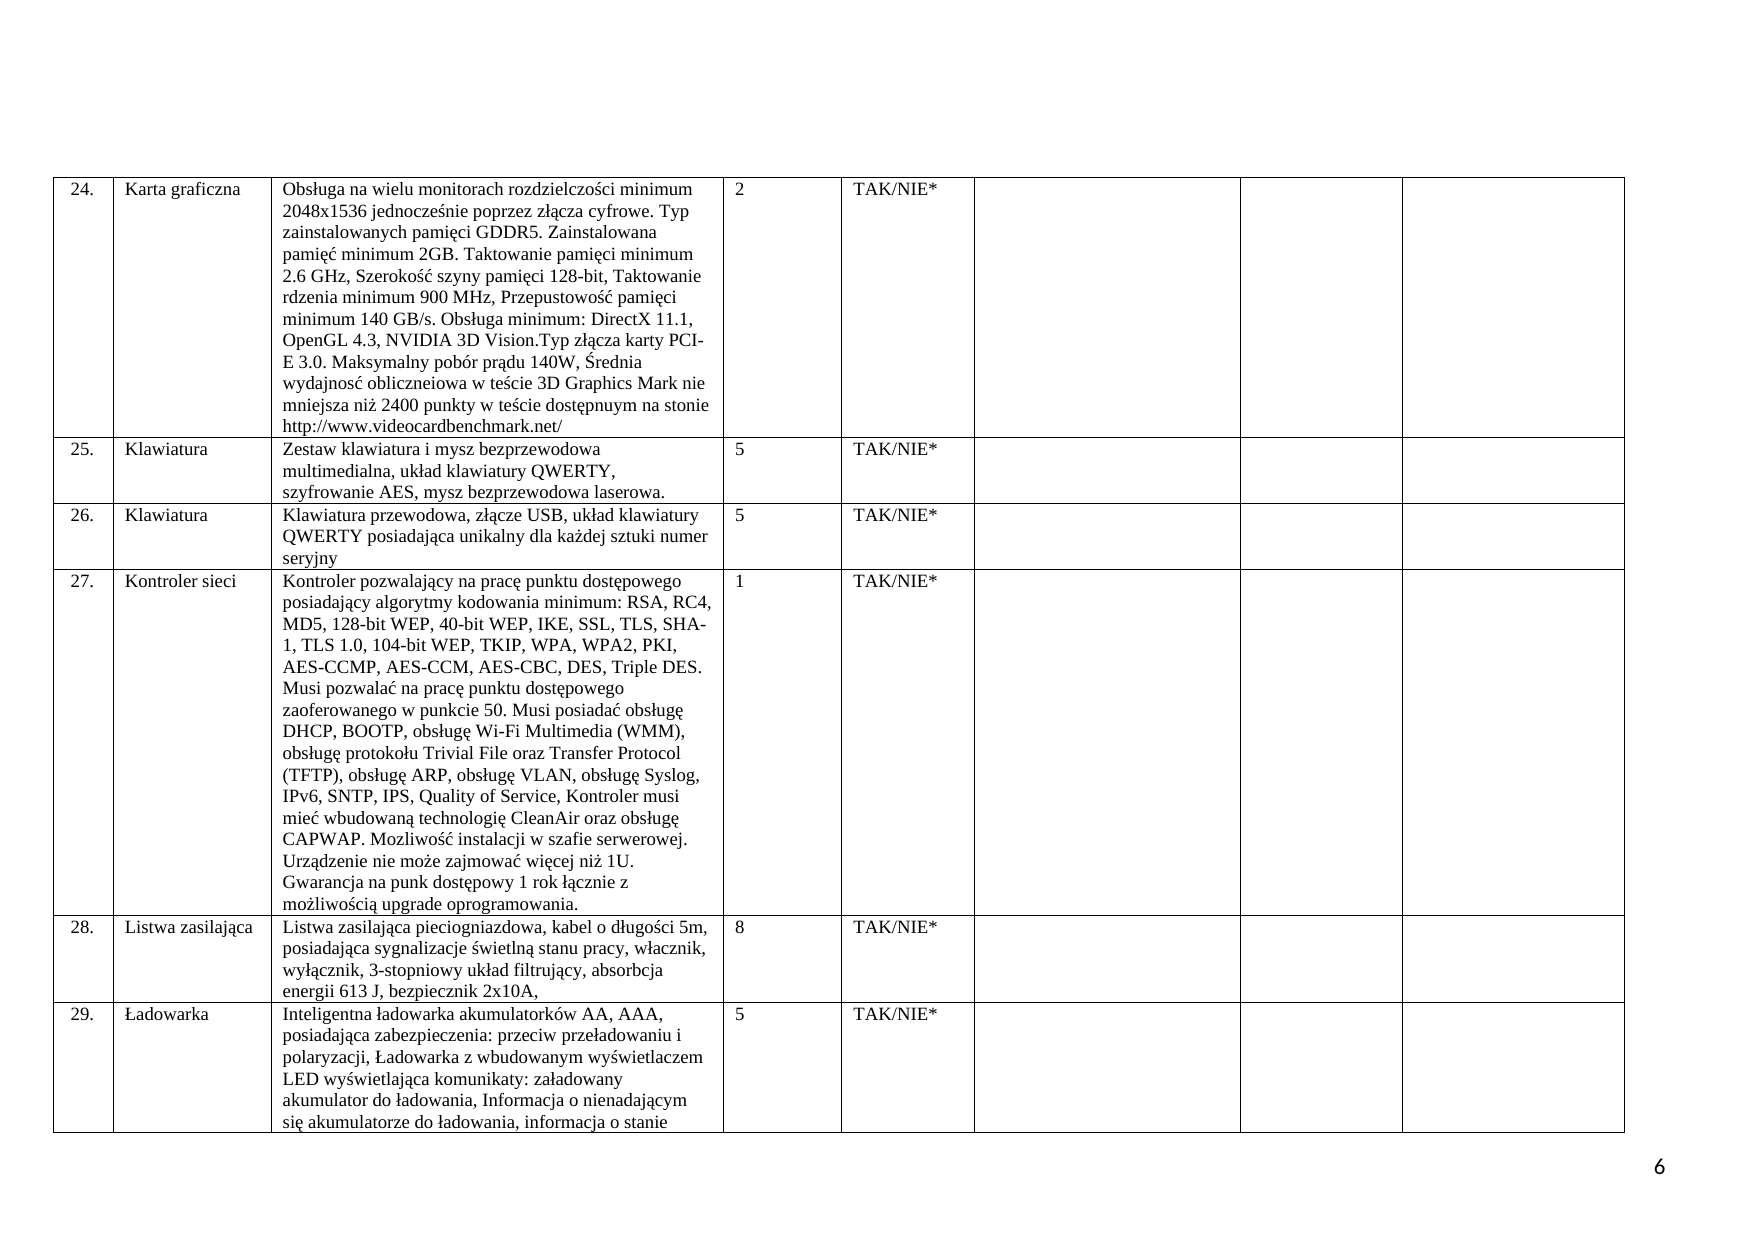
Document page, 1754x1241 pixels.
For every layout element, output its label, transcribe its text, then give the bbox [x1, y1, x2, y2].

table_cell [54, 916, 113, 1002]
table_cell [975, 916, 1240, 1002]
table_cell TAK/NIE* [842, 178, 974, 437]
table_cell Listwa zasilająca pieciogniazdowa, kabel o długości 5m, posiadająca sygnalizacje świetlną stanu pracy, włacznik, wyłącznik, 3-stopniowy układ filtrujący, absorbcja energii 613 J, bezpiecznik 2x10A, [272, 916, 723, 1002]
table_cell [975, 1003, 1240, 1132]
table_cell [54, 438, 113, 503]
table_cell [1403, 504, 1624, 568]
table_cell Kontroler pozwalający na pracę punktu dostępowego posiadający algorytmy kodowania minimum: RSA, RC4, MD5, 128-bit WEP, 40-bit WEP, IKE, SSL, TLS, SHA-1, TLS 1.0, 104-bit WEP, TKIP, WPA, WPA2, PKI, AES-CCMP, AES-CCM, AES-CBC, DES, Triple DES. Musi pozwalać na pracę punktu dostępowego zaoferowanego w punkcie 50. Musi posiadać obsługę DHCP, BOOTP, obsługę Wi-Fi Multimedia (WMM), obsługę protokołu Trivial File oraz Transfer Protocol (TFTP), obsługę ARP, obsługę VLAN, obsługę Syslog, IPv6, SNTP, IPS, Quality of Service, Kontroler musi mieć wbudowaną technologię CleanAir oraz obsługę CAPWAP. Mozliwość instalacji w szafie serwerowej. Urządzenie nie może zajmować więcej niż 1U. Gwarancja na punk dostępowy 1 rok łącznie z możliwością upgrade oprogramowania. [272, 570, 723, 914]
table_cell [54, 570, 113, 914]
table_cell Ładowarka [114, 1003, 271, 1132]
table_cell [54, 1003, 113, 1132]
table_cell [1403, 570, 1624, 914]
table_cell [975, 504, 1240, 568]
table_cell [1241, 1003, 1402, 1132]
table_cell [1241, 570, 1402, 914]
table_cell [272, 1003, 723, 1132]
table_cell TAK/NIE* [842, 1003, 974, 1132]
table_cell Zestaw klawiatura i mysz bezprzewodowa multimedialna, układ klawiatury QWERTY, szyfrowanie AES, mysz bezprzewodowa laserowa. [272, 438, 723, 503]
table_cell Karta graficzna [114, 178, 271, 437]
table_cell [54, 504, 113, 568]
table_cell [975, 570, 1240, 914]
table_cell [54, 178, 113, 437]
table_cell [1403, 178, 1624, 437]
table_cell [1403, 916, 1624, 1002]
table_cell TAK/NIE* [842, 504, 974, 568]
table_cell 1 [724, 570, 841, 914]
table_cell [1241, 916, 1402, 1002]
table_cell 2 [724, 178, 841, 437]
table_cell Listwa zasilająca [114, 916, 271, 1002]
table_cell 5 [724, 1003, 841, 1132]
table_cell [1241, 504, 1402, 568]
table_cell Klawiatura [114, 438, 271, 503]
table_cell Klawiatura przewodowa, złącze USB, układ klawiatury QWERTY posiadająca unikalny dla każdej sztuki numer seryjny [272, 504, 723, 568]
table_cell [975, 178, 1240, 437]
table_cell [975, 438, 1240, 503]
table_cell [1403, 1003, 1624, 1132]
table_cell 5 [724, 504, 841, 568]
table_cell Klawiatura [114, 504, 271, 568]
table_cell Obsługa na wielu monitorach rozdzielczości minimum 2048x1536 jednocześnie poprzez złącza cyfrowe. Typ zainstalowanych pamięci GDDR5. Zainstalowana pamięć minimum 2GB. Taktowanie pamięci minimum 2.6 GHz, Szerokość szyny pamięci 128-bit, Taktowanie rdzenia minimum 900 MHz, Przepustowość pamięci minimum 140 GB/s. Obsługa minimum: DirectX 11.1, OpenGL 4.3, NVIDIA 3D Vision.Typ złącza karty PCI-E 3.0. Maksymalny pobór prądu 140W, Średnia wydajnosć obliczneiowa w teście 3D Graphics Mark nie mniejsza niż 2400 punkty w teście dostępnuym na stonie http://www.videocardbenchmark.net/ [272, 178, 723, 437]
table_cell 5 [724, 438, 841, 503]
table_cell Kontroler sieci [114, 570, 271, 914]
table_cell TAK/NIE* [842, 916, 974, 1002]
table_cell [1241, 178, 1402, 437]
table_cell TAK/NIE* [842, 438, 974, 503]
table_cell TAK/NIE* [842, 570, 974, 914]
table_cell [1241, 438, 1402, 503]
table_cell [1403, 438, 1624, 503]
table_cell 8 [724, 916, 841, 1002]
